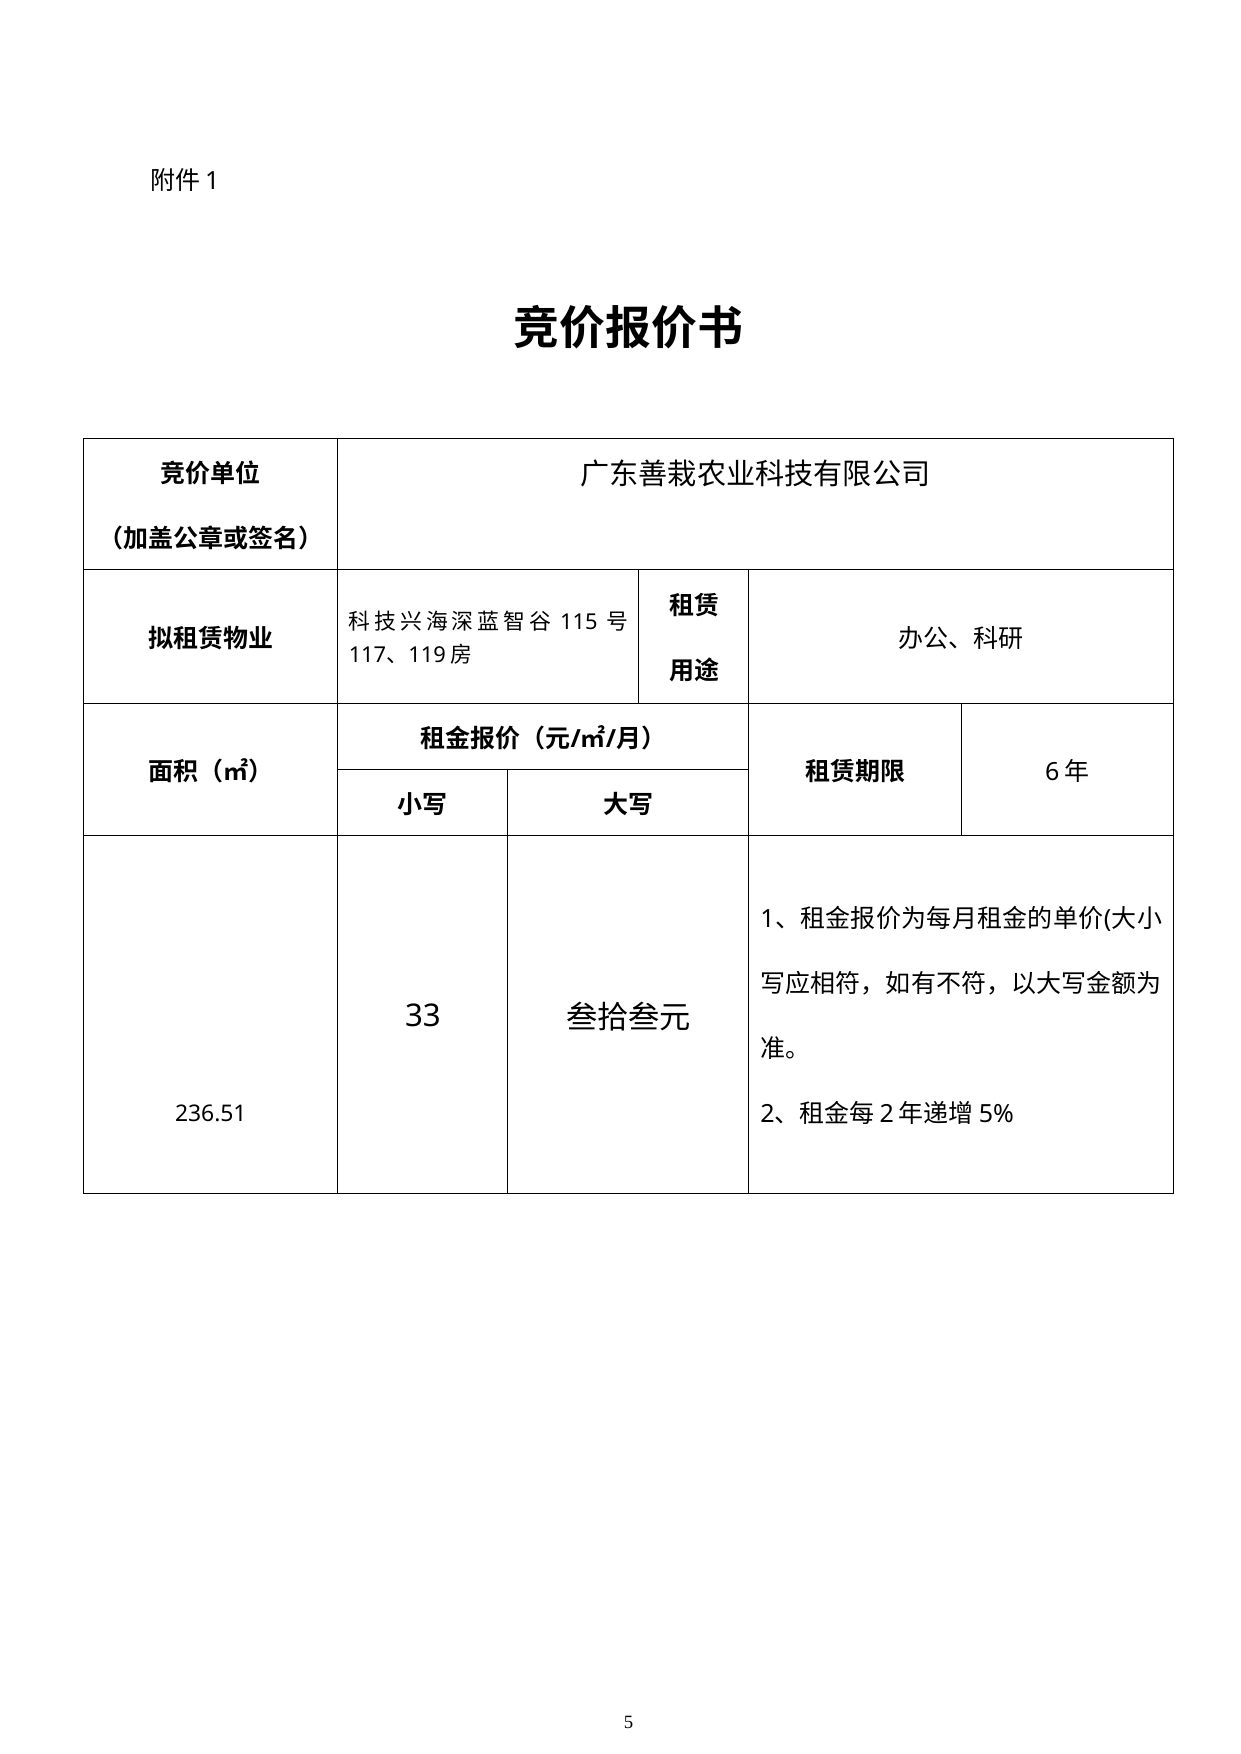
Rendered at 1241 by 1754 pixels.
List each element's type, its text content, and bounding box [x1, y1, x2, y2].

table_cell 拟租赁物业 [84, 570, 337, 703]
table_cell 叁拾叁元 [508, 836, 748, 1193]
text 附件1 [150, 146, 1106, 211]
table_cell 科技兴海深蓝智谷115号117、119房 [338, 570, 638, 703]
table_cell 办公、科研 [749, 570, 1173, 703]
table_cell 面积（㎡） [84, 704, 337, 835]
table_cell 租金报价（元/㎡/月） [338, 704, 748, 769]
table_cell 1、租金报价为每月租金的单价(大小写应相符，如有不符，以大写金额为准。 2、租金每2年递增5% [749, 836, 1173, 1193]
table_cell 236.51 [84, 836, 337, 1193]
table_cell 6年 [962, 704, 1173, 835]
table_cell 租赁 用途 [639, 570, 748, 703]
table_cell 33 [338, 836, 507, 1193]
table_cell 大写 [508, 770, 748, 835]
table_cell 小写 [338, 770, 507, 835]
table_cell 租赁期限 [749, 704, 961, 835]
table_header 竞价单位 （加盖公章或签名） [84, 439, 337, 569]
text 竞价报价书 [150, 276, 1106, 373]
table_header 广东善栽农业科技有限公司 [338, 439, 1173, 569]
